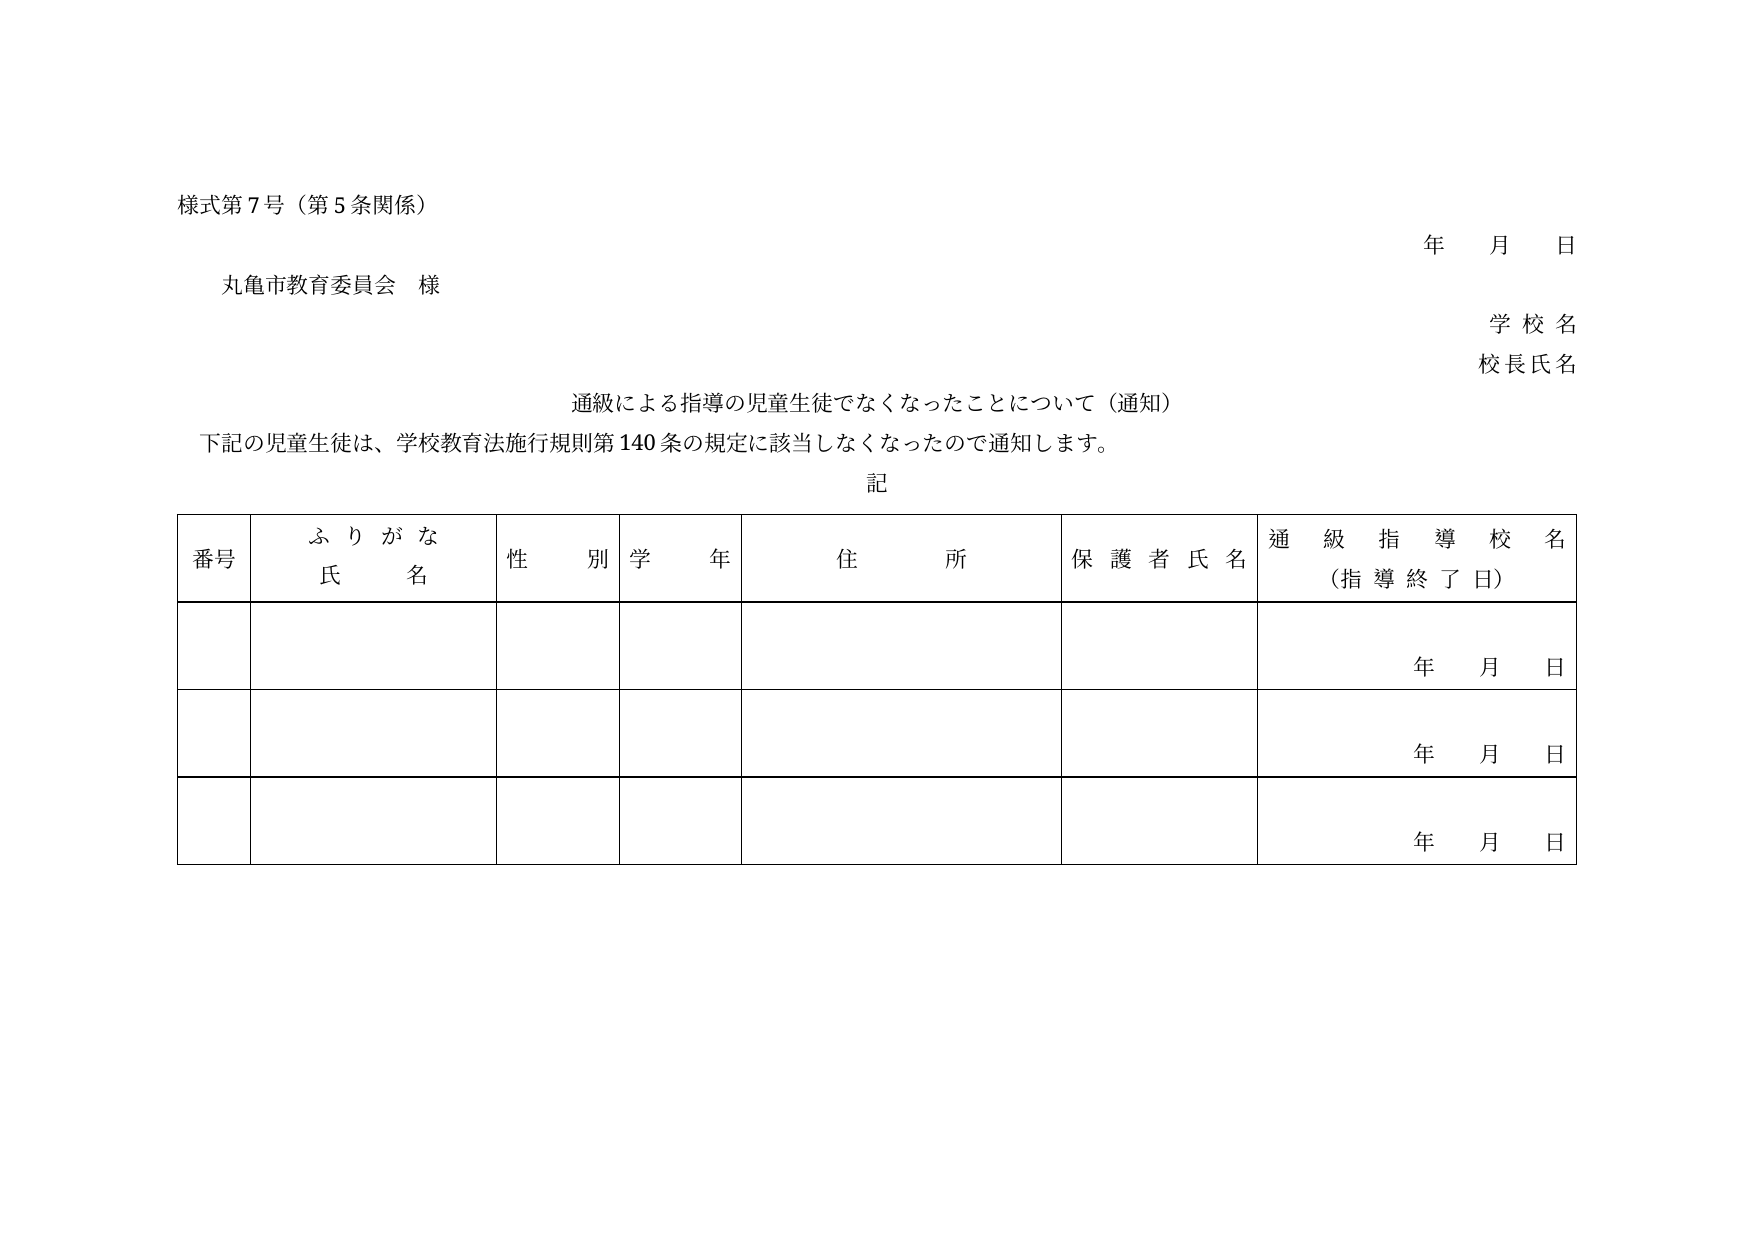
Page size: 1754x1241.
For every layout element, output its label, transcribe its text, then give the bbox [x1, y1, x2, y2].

text 学校名 [177, 303, 1577, 343]
table_cell [620, 690, 741, 776]
table_cell [620, 603, 741, 689]
table_cell [251, 690, 496, 776]
table_header 性別 [497, 515, 619, 601]
table_cell [178, 778, 250, 864]
table_cell [1062, 603, 1257, 689]
table_header 住所 [742, 515, 1061, 601]
table_header 保護者氏名 [1062, 515, 1257, 601]
table_cell [742, 603, 1061, 689]
table_cell 年 月 日 [1258, 690, 1576, 776]
text 丸亀市教育委員会 様 [177, 264, 1577, 303]
text 年 月 日 [177, 224, 1577, 264]
text 通級による指導の児童生徒でなくなったことについて（通知） [177, 383, 1577, 422]
text 下記の児童生徒は、学校教育法施行規則第140条の規定に該当しなくなったので通知します。 [177, 422, 1577, 462]
table_cell 年 月 日 [1258, 778, 1576, 864]
table_cell [178, 603, 250, 689]
table_cell [497, 690, 619, 776]
table_cell [742, 690, 1061, 776]
table_cell [1062, 778, 1257, 864]
table_header 学年 [620, 515, 741, 601]
table_cell 年 月 日 [1258, 603, 1576, 689]
table_cell [251, 603, 496, 689]
table_cell [178, 690, 250, 776]
text 記 [177, 462, 1577, 501]
table_header 通級指導校名 （指導終了日） [1258, 515, 1576, 601]
table_header 番号 [178, 515, 250, 601]
table_cell [742, 778, 1061, 864]
text 様式第7号（第5条関係） [177, 185, 1577, 224]
table_header ふりがな 氏名 （生年月日） [251, 515, 496, 601]
table_cell [497, 778, 619, 864]
table_cell [1062, 690, 1257, 776]
table_cell [497, 603, 619, 689]
text 校長氏名 [177, 343, 1577, 383]
table_cell [620, 778, 741, 864]
table_cell [251, 778, 496, 864]
